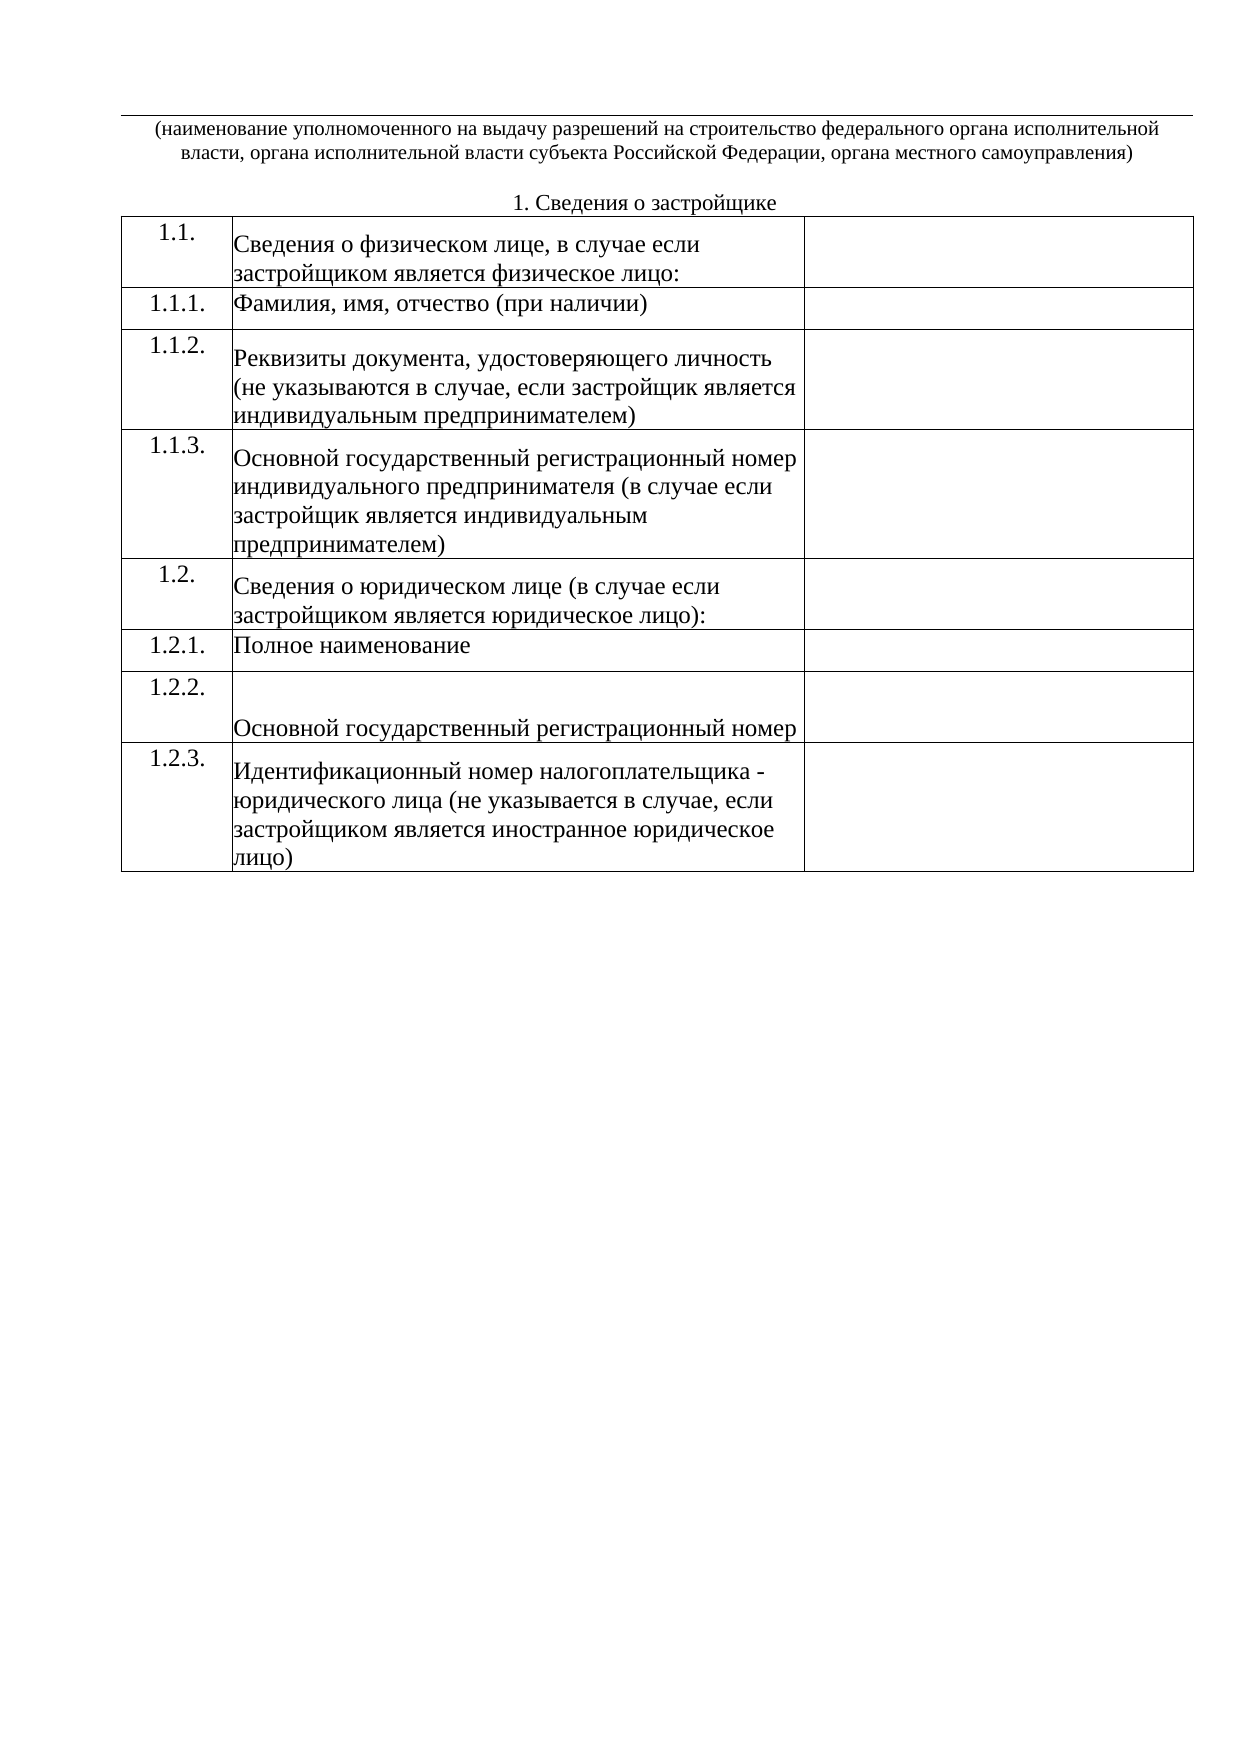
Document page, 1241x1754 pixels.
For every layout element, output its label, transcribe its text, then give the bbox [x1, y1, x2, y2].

table_cell [805, 288, 1193, 329]
table_cell Реквизиты документа, удостоверяющего личность (не указываются в случае, если застройщик является индивидуальным предпринимателем) [233, 330, 804, 429]
table_cell [805, 559, 1193, 629]
table_cell Полное наименование [233, 630, 804, 671]
table_cell Основной государственный регистрационный номер [233, 672, 804, 742]
table_cell Фамилия, имя, отчество (при наличии) [233, 288, 804, 329]
table_cell Идентификационный номер налогоплательщика - юридического лица (не указывается в случае, если застройщиком является иностранное юридическое лицо) [233, 743, 804, 871]
table_cell 1.2. [122, 559, 232, 629]
table_cell 1.2.3. [122, 743, 232, 871]
table_cell 1.2.2. [122, 672, 232, 742]
table_cell Сведения о юридическом лице (в случае если застройщиком является юридическое лицо): [233, 559, 804, 629]
table_cell [805, 743, 1193, 871]
table_cell [805, 430, 1193, 558]
table_cell 1.1.2. [122, 330, 232, 429]
table_cell 1.2.1. [122, 630, 232, 671]
table_header [805, 217, 1193, 287]
table_header 1.1. [122, 217, 232, 287]
text (наименование уполномоченного на выдачу разрешений на строительство федерального органа исполнительной власти, органа исполнительной власти субъекта Российской Федерации, органа местного самоуправления) [121, 116, 1193, 164]
text 1. Сведения о застройщике [512, 189, 1193, 216]
table_cell [805, 630, 1193, 671]
table_cell [805, 330, 1193, 429]
table_header Сведения о физическом лице, в случае если застройщиком является физическое лицо: [233, 217, 804, 287]
table_cell 1.1.3. [122, 430, 232, 558]
table_cell [805, 672, 1193, 742]
table_cell Основной государственный регистрационный номер индивидуального предпринимателя (в случае если застройщик является индивидуальным предпринимателем) [233, 430, 804, 558]
table_cell 1.1.1. [122, 288, 232, 329]
